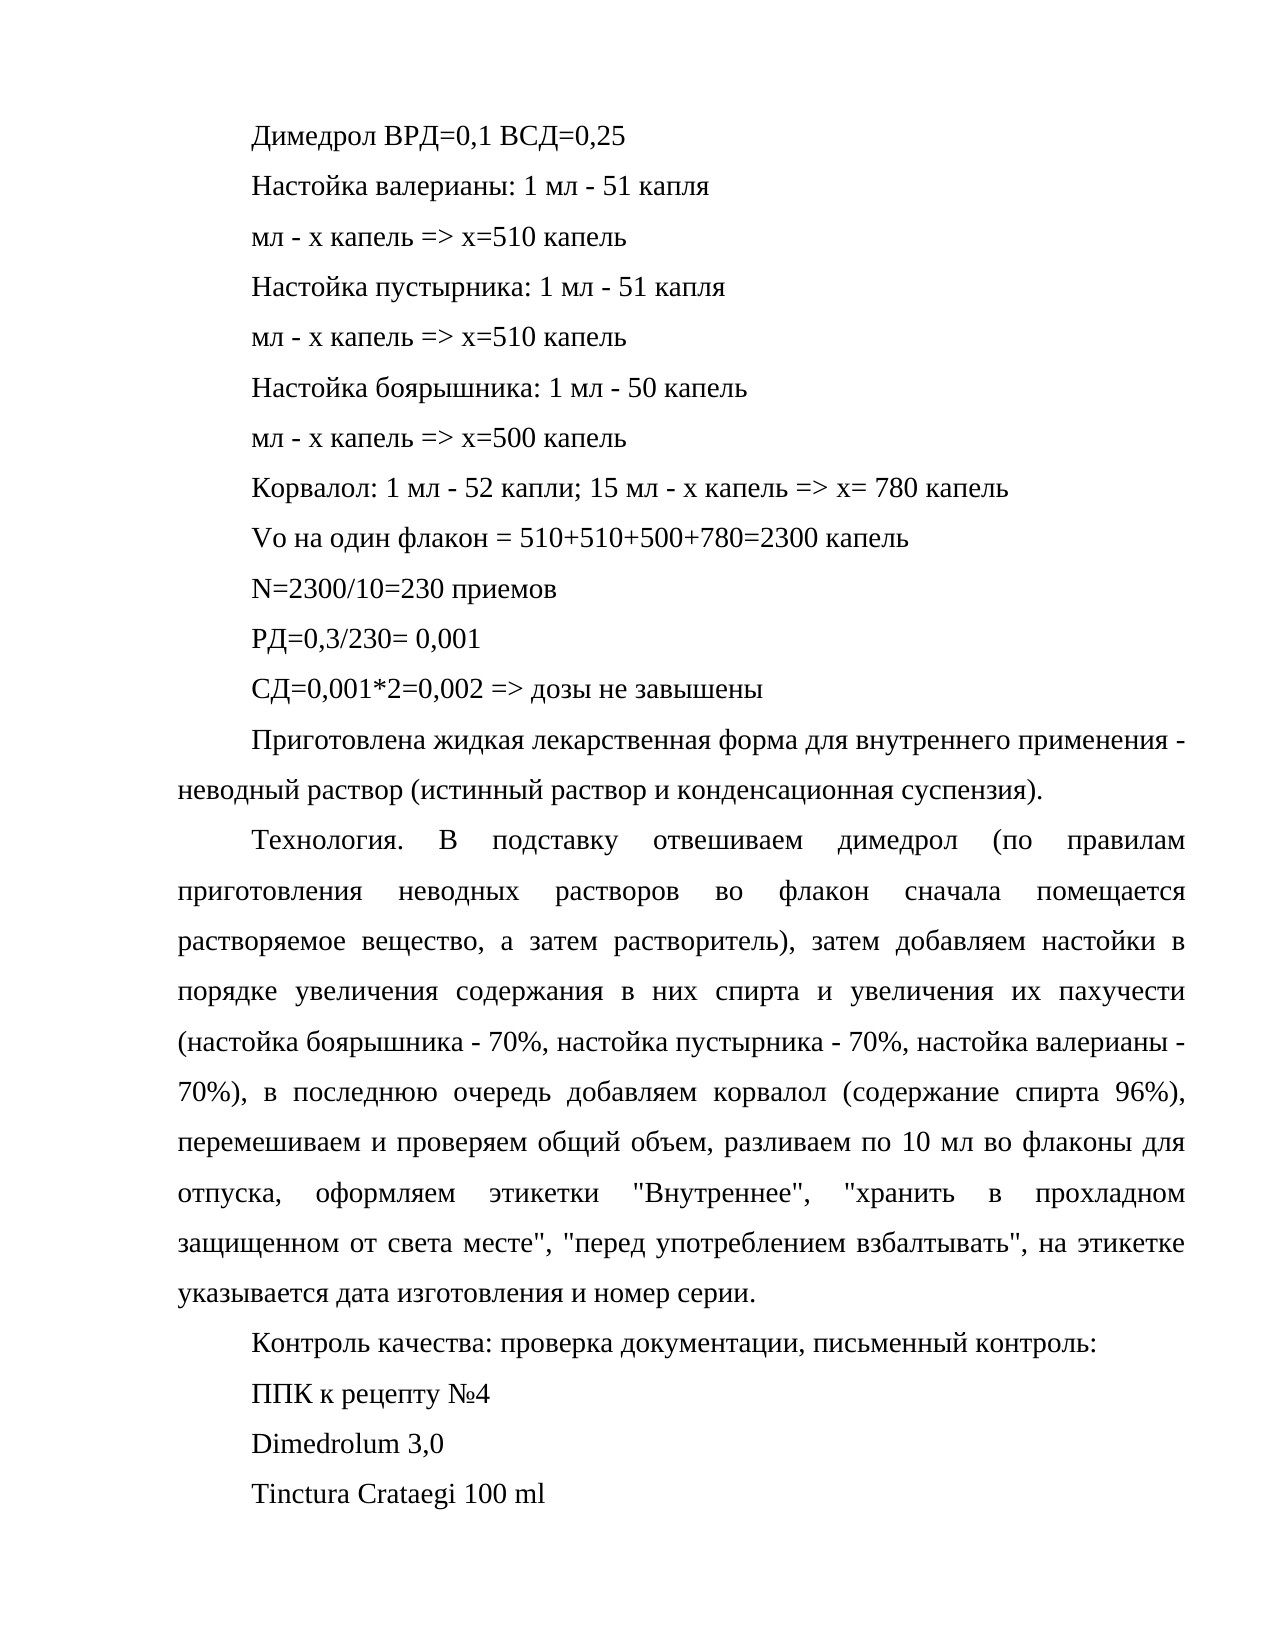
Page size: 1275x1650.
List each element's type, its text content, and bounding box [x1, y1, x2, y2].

text Димедрол ВРД=0,1 ВСД=0,25 [177, 118, 1186, 152]
text СД=0,001*2=0,002 => дозы не завышены [177, 672, 1186, 705]
text Vo на один флакон = 510+510+500+780=2300 капель [177, 521, 1186, 554]
text ППК к рецепту №4 [177, 1376, 1186, 1409]
text Dimedrolum 3,0 [177, 1426, 1186, 1460]
text мл - х капель => x=500 капель [177, 420, 1186, 453]
text Настойка валерианы: 1 мл - 51 капля [177, 168, 1186, 202]
text мл - х капель => x=510 капель [177, 219, 1186, 252]
text Технология. В подставку отвешиваем димедрол (по правилам приготовления неводных растворов во флакон сначала помещается растворяемое вещество, а затем растворитель), затем добавляем настойки в порядке увеличения содержания в них спирта и увеличения их пахучести (настойка боярышника - 70%, настойка пустырника - 70%, настойка валерианы - 70%), в последнюю очередь добавляем корвалол (содержание спирта 96%), перемешиваем и проверяем общий объем, разливаем по 10 мл во флаконы для отпуска, оформляем этикетки "Внутреннее", "хранить в прохладном защищенном от света месте", "перед употреблением взбалтывать", на этикетке указывается дата изготовления и номер серии. [177, 822, 1186, 1309]
text N=2300/10=230 приемов [177, 571, 1186, 604]
text Корвалол: 1 мл - 52 капли; 15 мл - х капель => x= 780 капель [177, 470, 1186, 504]
text Настойка боярышника: 1 мл - 50 капель [177, 370, 1186, 403]
text Контроль качества: проверка документации, письменный контроль: [177, 1326, 1186, 1359]
text Приготовлена жидкая лекарственная форма для внутреннего применения - неводный раствор (истинный раствор и конденсационная суспензия). [177, 722, 1186, 806]
text мл - х капель => x=510 капель [177, 319, 1186, 353]
text РД=0,3/230= 0,001 [177, 621, 1186, 655]
text Настойка пустырника: 1 мл - 51 капля [177, 269, 1186, 303]
text Tinctura Crataegi 100 ml [177, 1477, 1186, 1510]
